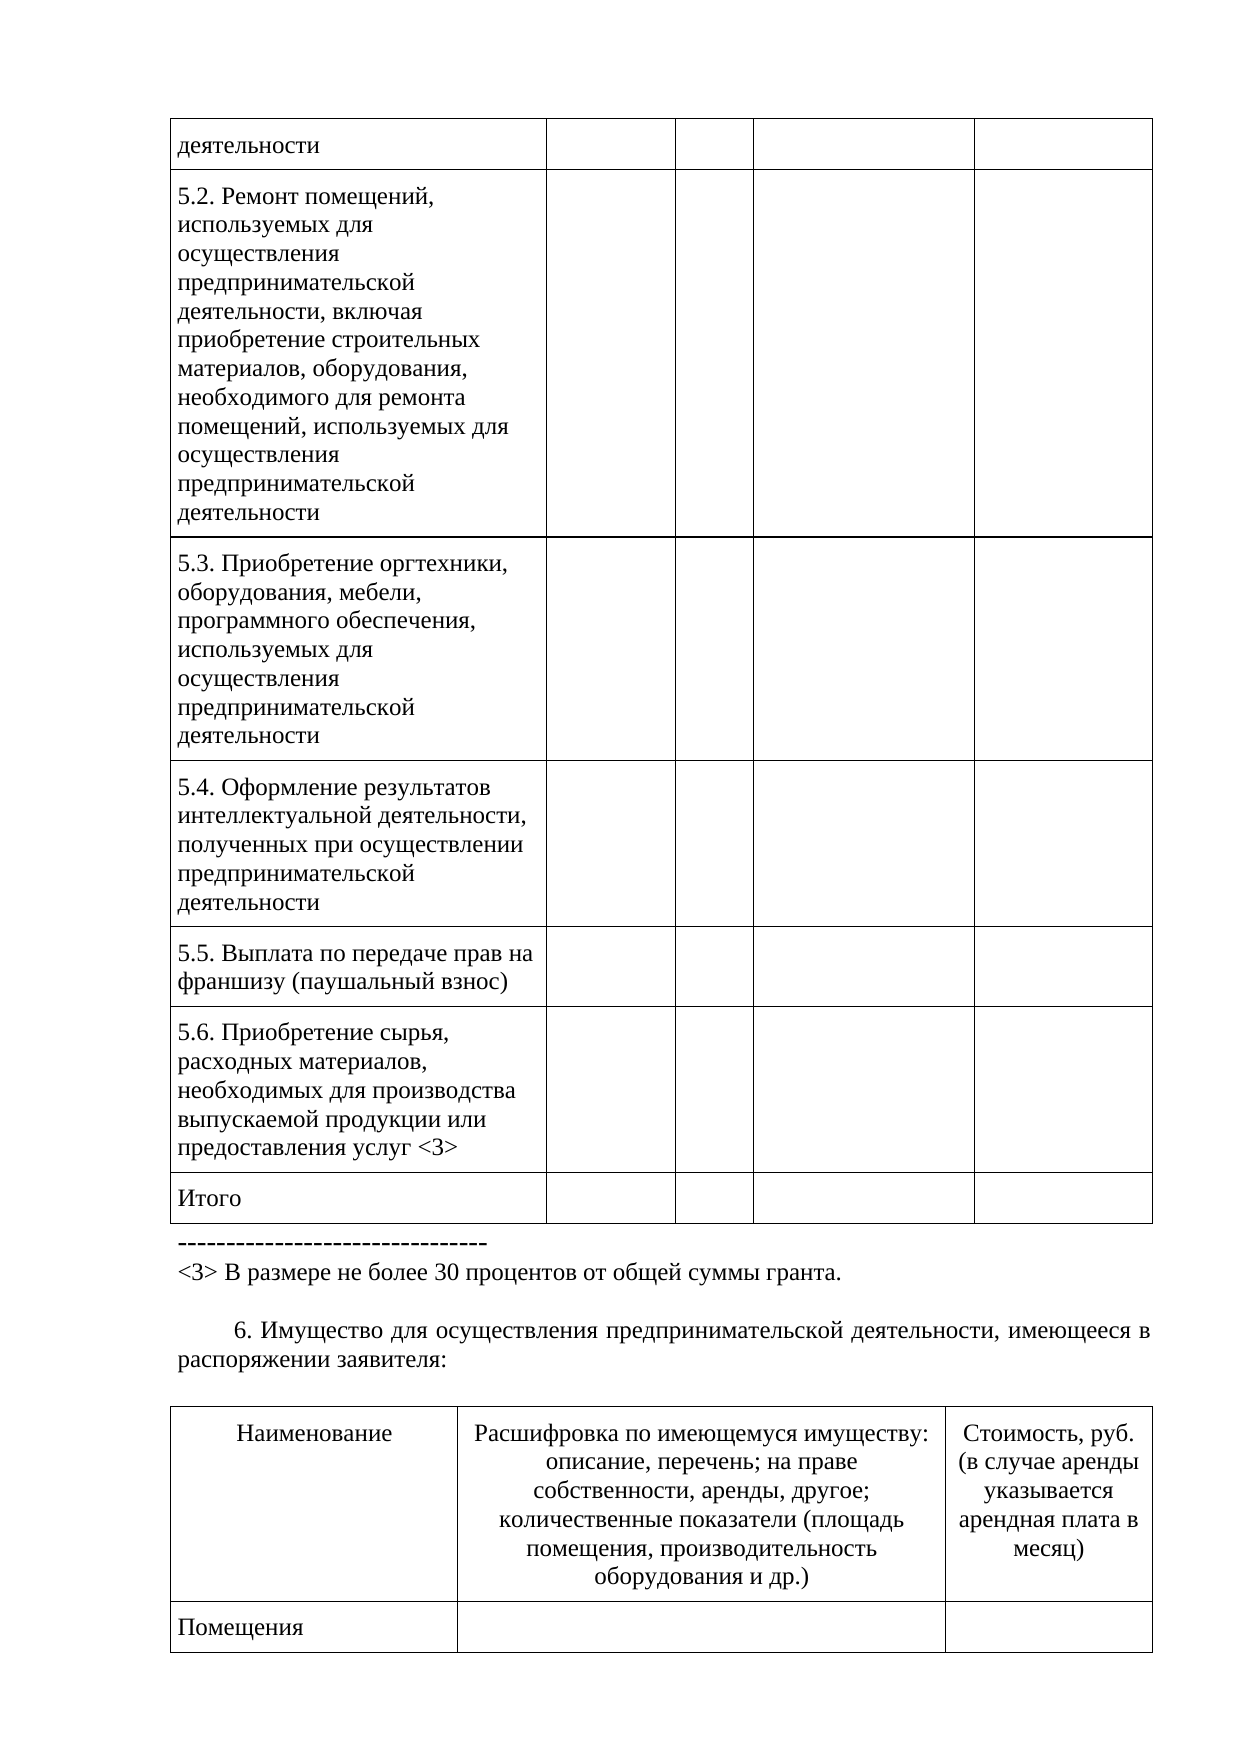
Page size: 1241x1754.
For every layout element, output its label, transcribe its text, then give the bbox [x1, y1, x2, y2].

table_cell [975, 119, 1152, 169]
table_cell [547, 170, 675, 536]
table_cell [754, 119, 974, 169]
table_cell [676, 927, 753, 1006]
table_cell [547, 761, 675, 926]
table_cell [676, 1007, 753, 1172]
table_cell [171, 119, 546, 169]
table_header Стоимость, руб. (в случае аренды указывается арендная плата в месяц) [946, 1407, 1152, 1601]
text -------------------------------- [177, 1224, 1152, 1257]
table_cell [975, 1173, 1152, 1223]
table_cell [547, 1007, 675, 1172]
table_cell [975, 1007, 1152, 1172]
text 6. Имущество для осуществления предпринимательской деятельности, имеющееся в распоряжении заявителя: [177, 1315, 1152, 1372]
table_cell [676, 538, 753, 760]
table_cell [676, 119, 753, 169]
table_cell [975, 538, 1152, 760]
table_cell [547, 538, 675, 760]
table_header Наименование [171, 1407, 457, 1601]
table_cell [547, 927, 675, 1006]
table_cell [946, 1602, 1152, 1652]
table_cell [754, 1173, 974, 1223]
table_cell [547, 119, 675, 169]
table_cell [975, 927, 1152, 1006]
table_cell [676, 170, 753, 536]
text <3> В размере не более 30 процентов от общей суммы гранта. [177, 1257, 1152, 1286]
table_cell Помещения [171, 1602, 457, 1652]
table_cell 5.5. Выплата по передаче прав на франшизу (паушальный взнос) [171, 927, 546, 1006]
table_cell [676, 761, 753, 926]
table_cell [754, 170, 974, 536]
table_header Расшифровка по имеющемуся имуществу: описание, перечень; на праве собственности, аренды, другое; количественные показатели (площадь помещения, производительность оборудования и др.) [458, 1407, 945, 1601]
table_cell [754, 927, 974, 1006]
table_cell [975, 170, 1152, 536]
table_cell [458, 1602, 945, 1652]
table_cell Итого [171, 1173, 546, 1223]
table_cell [754, 761, 974, 926]
table_cell [547, 1173, 675, 1223]
table_cell [754, 1007, 974, 1172]
table_cell 5.4. Оформление результатов интеллектуальной деятельности, полученных при осуществлении предпринимательской деятельности [171, 761, 546, 926]
table_cell 5.3. Приобретение оргтехники, оборудования, мебели, программного обеспечения, используемых для осуществления предпринимательской деятельности [171, 538, 546, 760]
table_cell 5.6. Приобретение сырья, расходных материалов, необходимых для производства выпускаемой продукции или предоставления услуг <3> [171, 1007, 546, 1172]
table_cell [676, 1173, 753, 1223]
table_cell [975, 761, 1152, 926]
table_cell 5.2. Ремонт помещений, используемых для осуществления предпринимательской деятельности, включая приобретение строительных материалов, оборудования, необходимого для ремонта помещений, используемых для осуществления предпринимательской деятельности [171, 170, 546, 536]
table_cell [754, 538, 974, 760]
